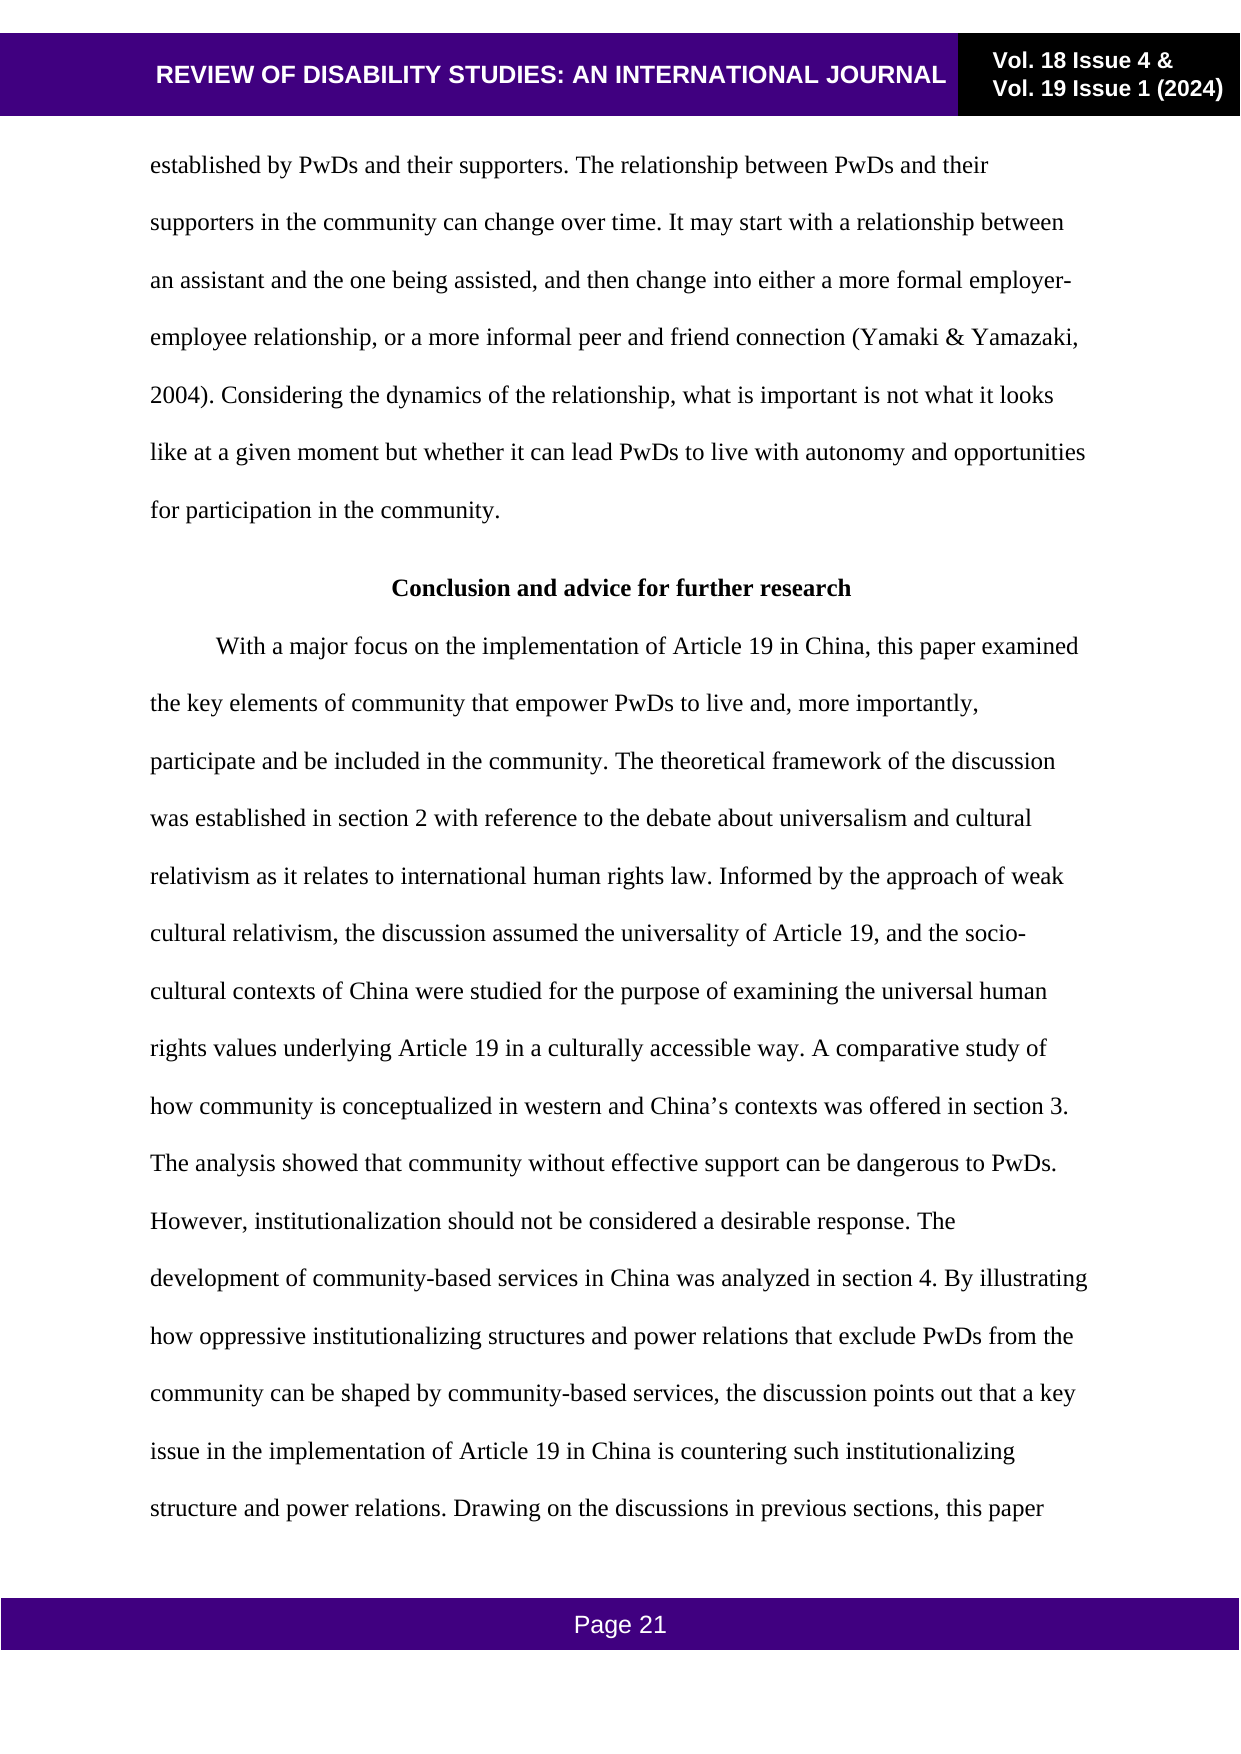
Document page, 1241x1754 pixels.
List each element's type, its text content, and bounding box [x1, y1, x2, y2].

subtitle Conclusion and advice for further research [150, 573, 1090, 602]
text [150, 631, 1090, 1522]
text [150, 150, 1090, 524]
